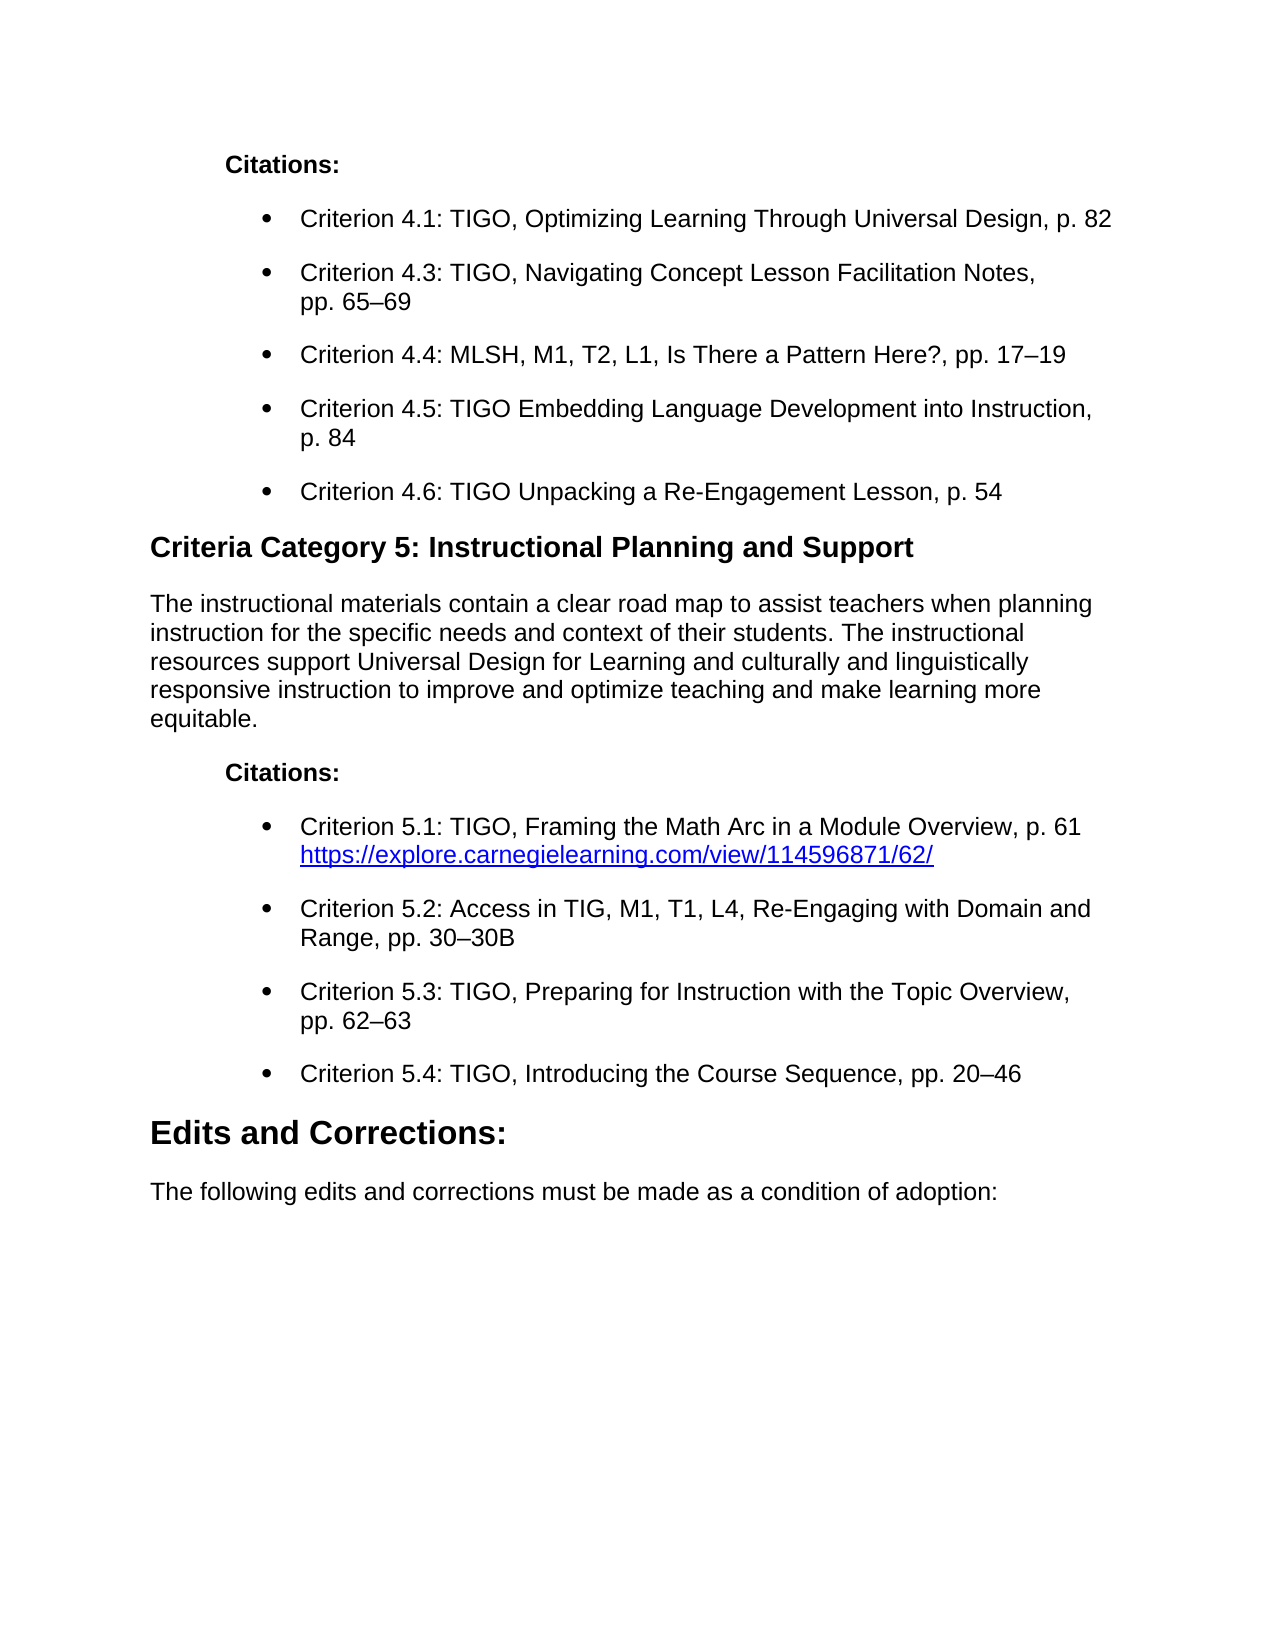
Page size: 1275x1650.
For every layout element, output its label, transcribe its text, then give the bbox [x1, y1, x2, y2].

list Criterion 5.1: TIGO, Framing the Math Arc in a Module Overview, p. 61 https://explore.carnegielearning.com/view/114596871/62/ [262, 812, 1125, 869]
list Criterion 4.4: MLSH, M1, T2, L1, Is There a Pattern Here?, pp. 17–19 [262, 340, 1125, 369]
subtitle Criteria Category 5: Instructional Planning and Support [150, 531, 1125, 564]
subtitle Citations: [225, 150, 1125, 179]
subtitle Citations: [225, 758, 1125, 787]
list Criterion 4.5: TIGO Embedding Language Development into Instruction, p. 84 [262, 394, 1125, 452]
text The following edits and corrections must be made as a condition of adoption: [150, 1177, 1125, 1205]
list Criterion 4.1: TIGO, Optimizing Learning Through Universal Design, p. 82 [262, 204, 1125, 233]
list Criterion 5.2: Access in TIG, M1, T1, L4, Re-Engaging with Domain and Range, pp. 30–30B [262, 894, 1125, 952]
list Criterion 4.6: TIGO Unpacking a Re-Engagement Lesson, p. 54 [262, 477, 1125, 506]
text The instructional materials contain a clear road map to assist teachers when planning instruction for the specific needs and context of their students. The instructional resources support Universal Design for Learning and culturally and linguistically responsive instruction to improve and optimize teaching and make learning more equitable. [150, 589, 1125, 733]
list Criterion 5.4: TIGO, Introducing the Course Sequence, pp. 20–46 [262, 1059, 1125, 1088]
list Criterion 5.3: TIGO, Preparing for Instruction with the Topic Overview, pp. 62–63 [262, 977, 1125, 1034]
list Criterion 4.3: TIGO, Navigating Concept Lesson Facilitation Notes, pp. 65–69 [262, 258, 1125, 315]
subtitle Edits and Corrections: [150, 1113, 1125, 1152]
